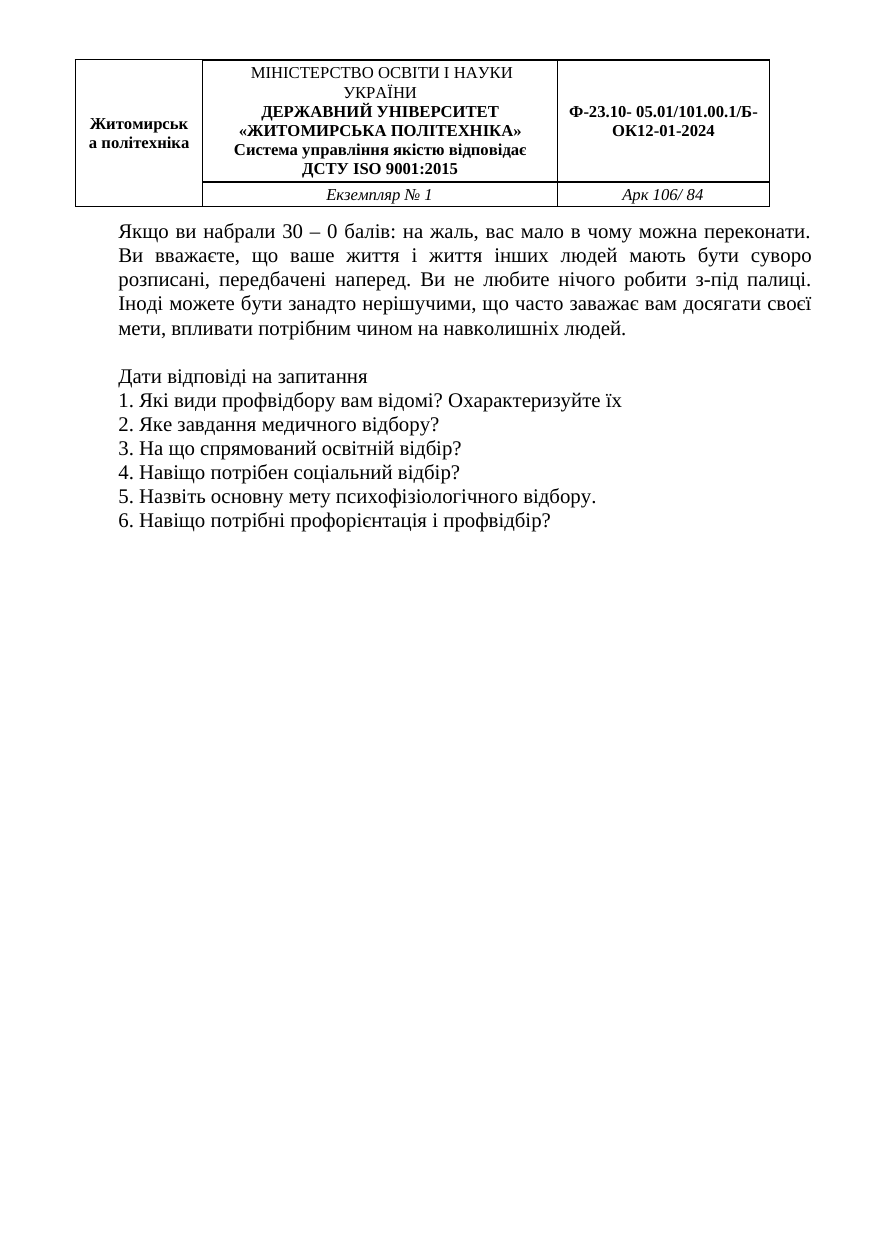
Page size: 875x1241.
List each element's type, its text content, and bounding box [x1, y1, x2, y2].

text Дати відповіді на запитання [118, 363, 812, 388]
text 5. Назвіть основну мету психофізіологічного відбору. [118, 484, 812, 508]
text 6. Навіщо потрібні профорієнтація і профвідбір? [118, 508, 812, 532]
text 4. Навіщо потрібен соціальний відбір? [118, 460, 812, 484]
text 3. На що спрямований освітній відбір? [118, 436, 812, 460]
text 2. Яке завдання медичного відбору? [118, 412, 812, 436]
text Якщо ви набрали 30 – 0 балів: на жаль, вас мало в чому можна переконати. Ви вважаєте, що ваше життя і життя інших людей мають бути суворо розписані, передбачені наперед. Ви не любите нічого робити з-під палиці. Іноді можете бути занадто нерішучими, що часто заважає вам досягати своєї мети, впливати потрібним чином на навколишніх людей. [118, 219, 812, 339]
text 1. Які види профвідбору вам відомі? Охарактеризуйте їх [118, 388, 812, 412]
